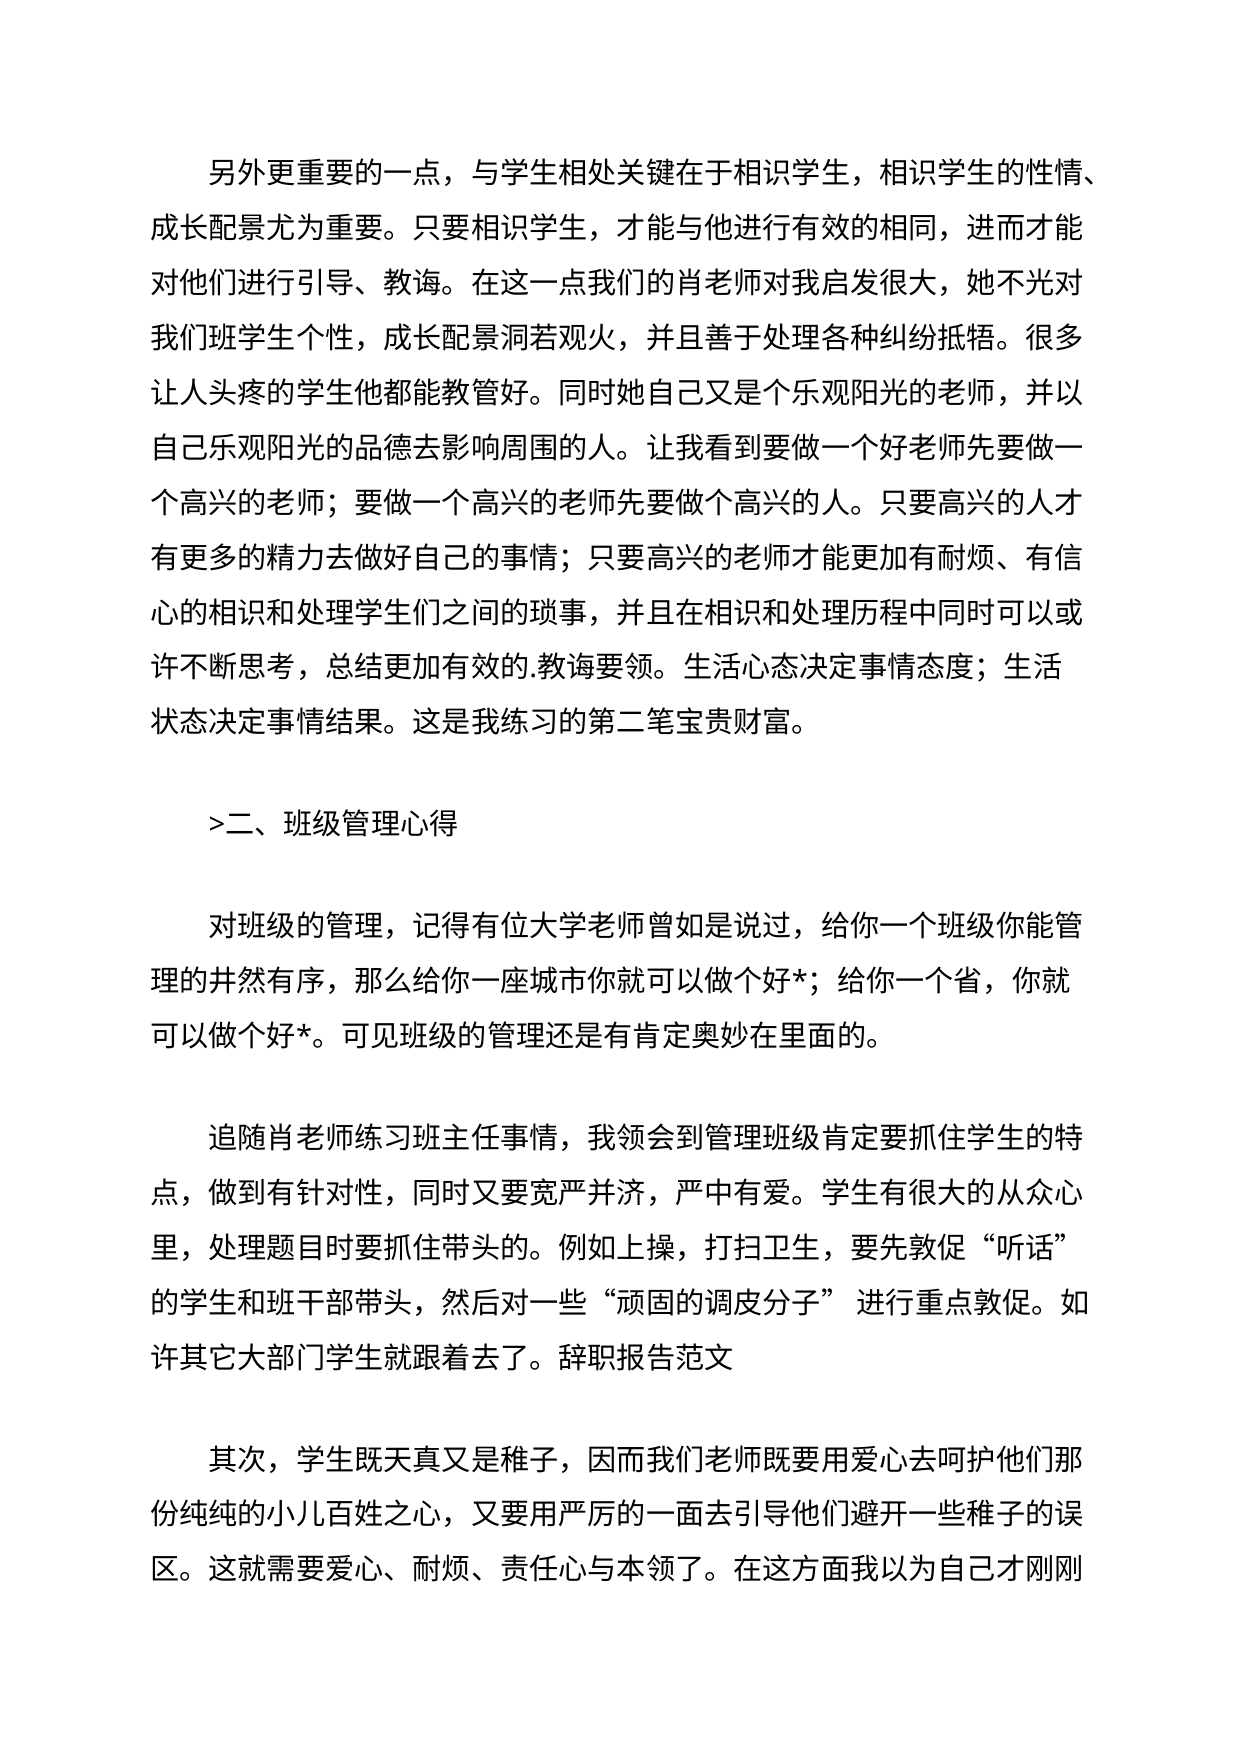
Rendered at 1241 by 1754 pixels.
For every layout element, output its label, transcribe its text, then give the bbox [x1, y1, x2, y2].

text 对班级的管理，记得有位大学老师曾如是说过，给你一个班级你能管理的井然有序，那么给你一座城市你就可以做个好*；给你一个省，你就可以做个好*。可见班级的管理还是有肯定奥妙在里面的。 [150, 903, 1090, 1055]
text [150, 1436, 1090, 1588]
text >二、班级管理心得 [150, 801, 1090, 843]
text 另外更重要的一点，与学生相处关键在于相识学生，相识学生的性情、成长配景尤为重要。只要相识学生，才能与他进行有效的相同，进而才能对他们进行引导、教诲。在这一点我们的肖老师对我启发很大，她不光对我们班学生个性，成长配景洞若观火，并且善于处理各种纠纷抵牾。很多让人头疼的学生他都能教管好。同时她自己又是个乐观阳光的老师，并以自己乐观阳光的品德去影响周围的人。让我看到要做一个好老师先要做一个高兴的老师；要做一个高兴的老师先要做个高兴的人。只要高兴的人才有更多的精力去做好自己的事情；只要高兴的老师才能更加有耐烦、有信心的相识和处理学生们之间的琐事，并且在相识和处理历程中同时可以或许不断思考，总结更加有效的.教诲要领。生活心态决定事情态度；生活状态决定事情结果。这是我练习的第二笔宝贵财富。 [150, 150, 1090, 741]
text 追随肖老师练习班主任事情，我领会到管理班级肯定要抓住学生的特点，做到有针对性，同时又要宽严并济，严中有爱。学生有很大的从众心里，处理题目时要抓住带头的。例如上操，打扫卫生，要先敦促“听话”的学生和班干部带头，然后对一些“顽固的调皮分子” 进行重点敦促。如许其它大部门学生就跟着去了。辞职报告范文 [150, 1115, 1090, 1377]
